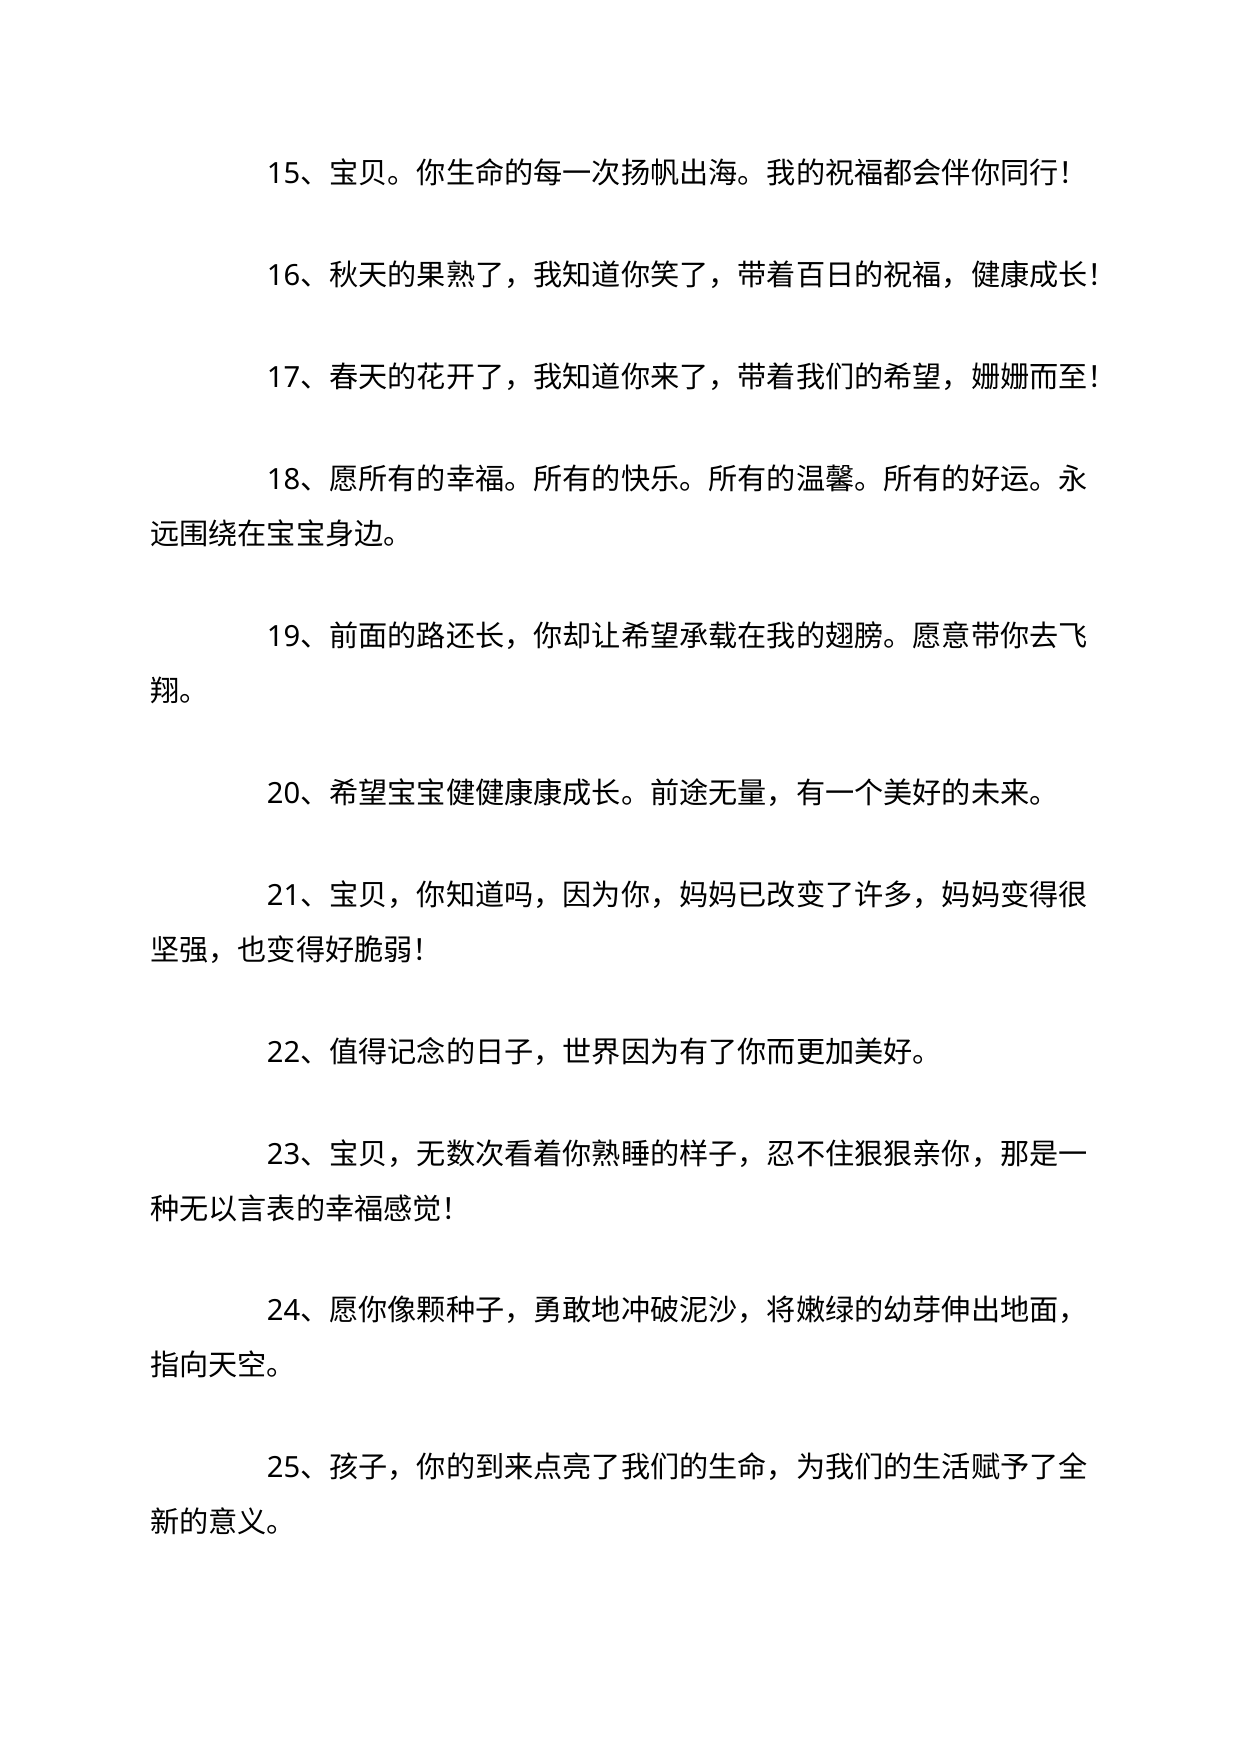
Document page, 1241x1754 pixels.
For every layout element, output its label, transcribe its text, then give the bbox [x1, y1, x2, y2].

text 21、宝贝，你知道吗，因为你，妈妈已改变了许多，妈妈变得很坚强，也变得好脆弱！ [150, 871, 1090, 969]
text 15、宝贝。你生命的每一次扬帆出海。我的祝福都会伴你同行！ [150, 150, 1090, 192]
text 18、愿所有的幸福。所有的快乐。所有的温馨。所有的好运。永远围绕在宝宝身边。 [150, 456, 1090, 553]
text 19、前面的路还长，你却让希望承载在我的翅膀。愿意带你去飞翔。 [150, 613, 1090, 710]
text 22、值得记念的日子，世界因为有了你而更加美好。 [150, 1028, 1090, 1071]
text 25、孩子，你的到来点亮了我们的生命，为我们的生活赋予了全新的意义。 [150, 1444, 1090, 1541]
text 17、春天的花开了，我知道你来了，带着我们的希望，姗姗而至！ [150, 354, 1090, 396]
text 20、希望宝宝健健康康成长。前途无量，有一个美好的未来。 [150, 769, 1090, 812]
text 24、愿你像颗种子，勇敢地冲破泥沙，将嫩绿的幼芽伸出地面，指向天空。 [150, 1287, 1090, 1384]
text 16、秋天的果熟了，我知道你笑了，带着百日的祝福，健康成长！ [150, 252, 1090, 294]
text 23、宝贝，无数次看着你熟睡的样子，忍不住狠狠亲你，那是一种无以言表的幸福感觉！ [150, 1130, 1090, 1227]
